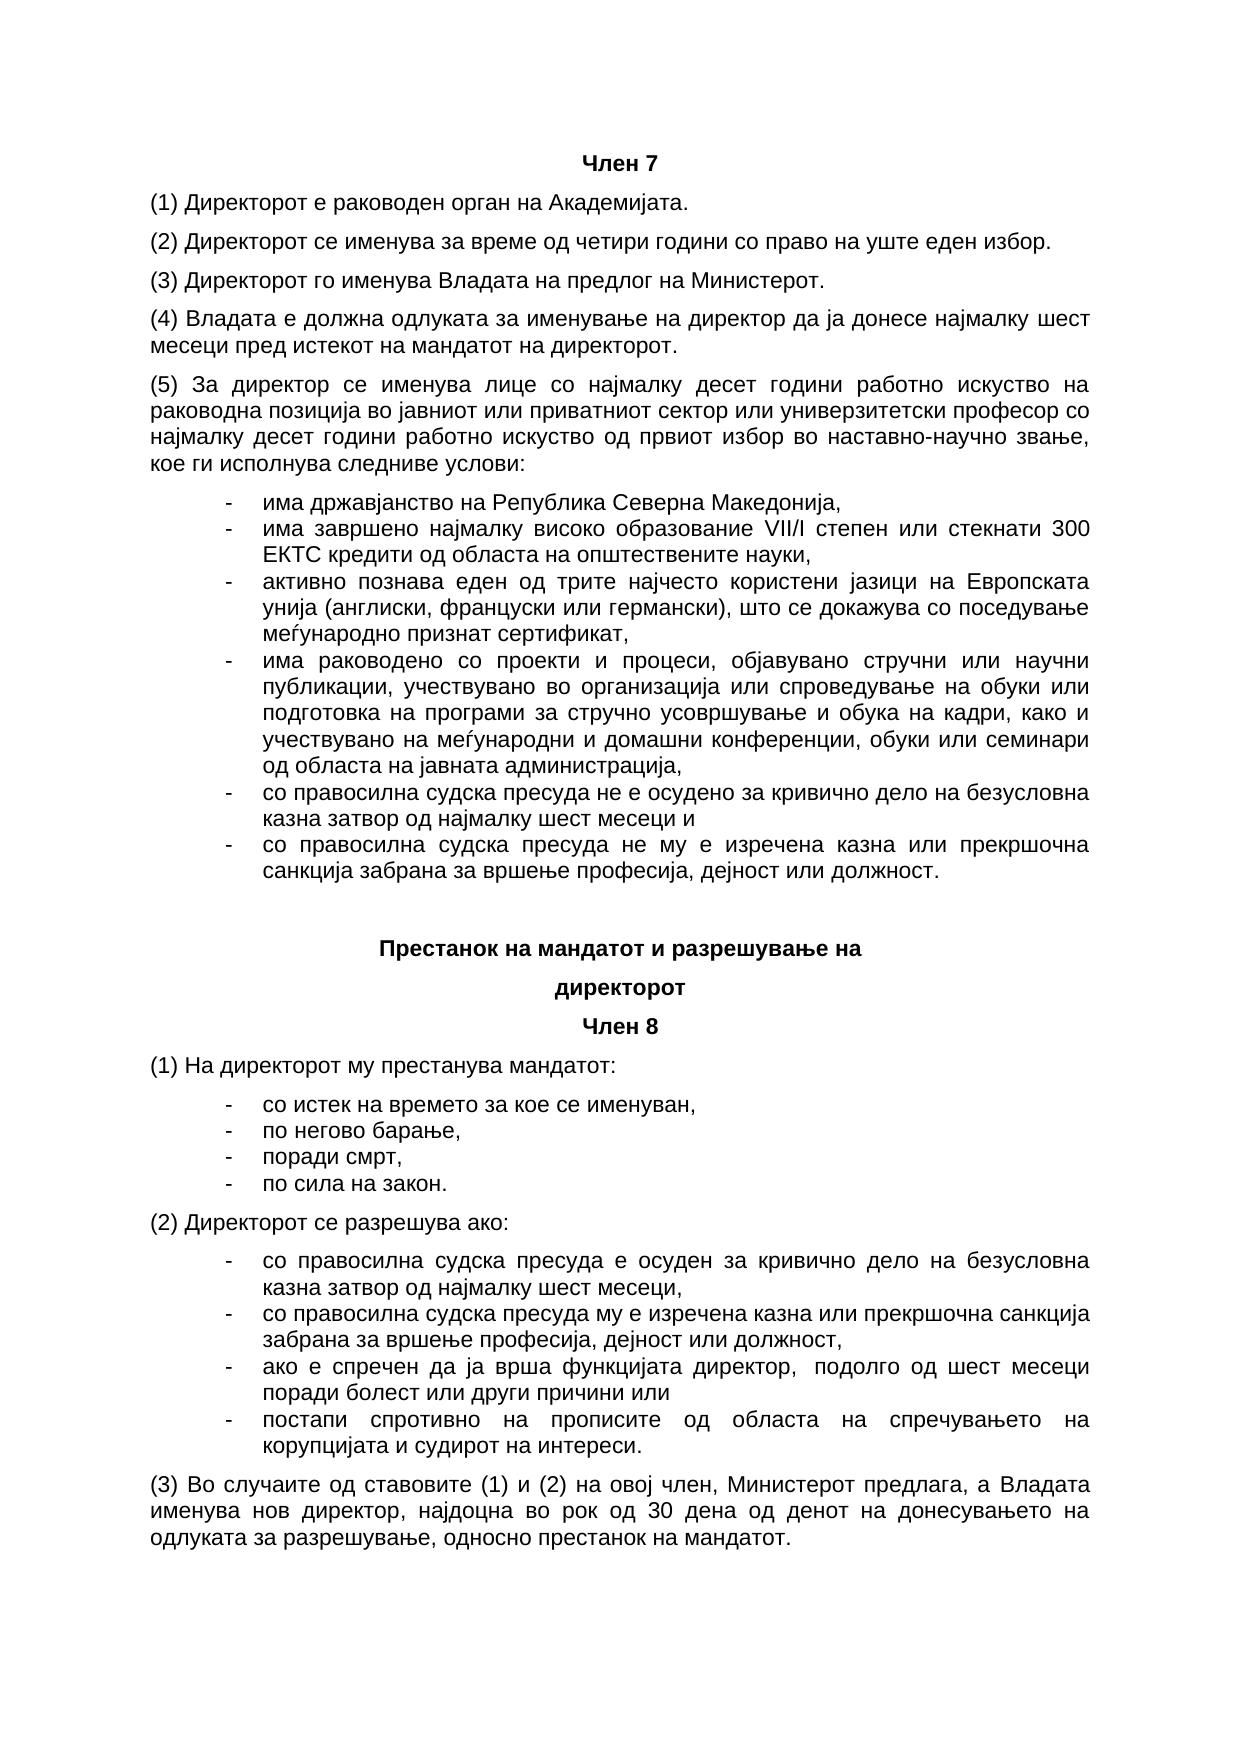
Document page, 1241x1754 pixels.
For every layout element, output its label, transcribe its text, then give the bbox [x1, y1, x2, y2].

text Престанок на мандатот и разрешување на [150, 935, 1090, 962]
list постапи спротивно на прописите од областа на спречувањето на корупцијата и судирот на интереси. [225, 1406, 1090, 1458]
list по сила на закон. [225, 1170, 1090, 1196]
list има раководено со проекти и процеси, објавувано стручни или научни публикации, учествувано во организација или спроведување на обуки или подготовка на програми за стручно усовршување и обука на кадри, како и учествувано на меѓународни и домашни конференции, обуки или семинари од областа на јавната администрација, [225, 647, 1090, 778]
list со правосилна судска пресуда не е осудено за кривично дело на безусловна казна затвор од најмалку шест месеци и [225, 778, 1090, 831]
text (1) На директорот му престанува мандатот: [150, 1052, 1090, 1078]
text (3) Директорот го именува Владата на предлог на Министерот. [150, 267, 1090, 293]
list поради смрт, [225, 1143, 1090, 1170]
text Член 7 [150, 150, 1090, 176]
list со правосилна судска пресуда не му е изречена казна или прекршочна санкција забрана за вршење професија, дејност или должност. [225, 831, 1090, 884]
list со правосилна судска пресуда му е изречена казна или прекршочна санкција забрана за вршење професија, дејност или должност, [225, 1300, 1090, 1353]
text директорот [150, 974, 1090, 1000]
text (5) За директор се именува лице со најмалку десет години работно искуство на раководна позиција во јавниот или приватниот сектор или универзитетски професор со најмалку десет години работно искуство од првиот избор во наставно-научно звање, кое ги исполнува следниве услови: [150, 371, 1090, 476]
list со истек на времето за кое се именуван, [225, 1091, 1090, 1117]
list ако е спречен да ја врша функцијата директор, подолго од шест месеци поради болест или други причини или [225, 1353, 1090, 1406]
text (4) Владата е должна одлуката за именување на директор да ја донесе најмалку шест месеци пред истекот на мандатот на директорот. [150, 305, 1090, 358]
list по негово барање, [225, 1117, 1090, 1143]
list активно познава еден од трите најчесто користени јазици на Европската унија (англиски, француски или германски), што се докажува со поседување меѓународно признат сертификат, [225, 568, 1090, 647]
text (3) Во случаите од ставовите (1) и (2) на овој член, Министерот предлага, а Владата именува нов директор, најдоцна во рок од 30 дена од денот на донесувањето на одлуката за разрешување, односно престанок на мандатот. [150, 1471, 1090, 1550]
text Член 8 [150, 1013, 1090, 1039]
list има завршено најмалку високо образование VII/I степен или стекнати 300 ЕКТС кредити од областа на општествените науки, [225, 515, 1090, 568]
text (2) Директорот се именува за време од четири години со право на уште еден избор. [150, 228, 1090, 254]
list со правосилна судска пресуда е осуден за кривично дело на безусловна казна затвор од најмалку шест месеци, [225, 1247, 1090, 1300]
text (1) Директорот е раководен орган на Академијата. [150, 189, 1090, 215]
text (2) Директорот се разрешува ако: [150, 1208, 1090, 1235]
list има државјанство на Република Северна Македонија, [225, 488, 1090, 515]
